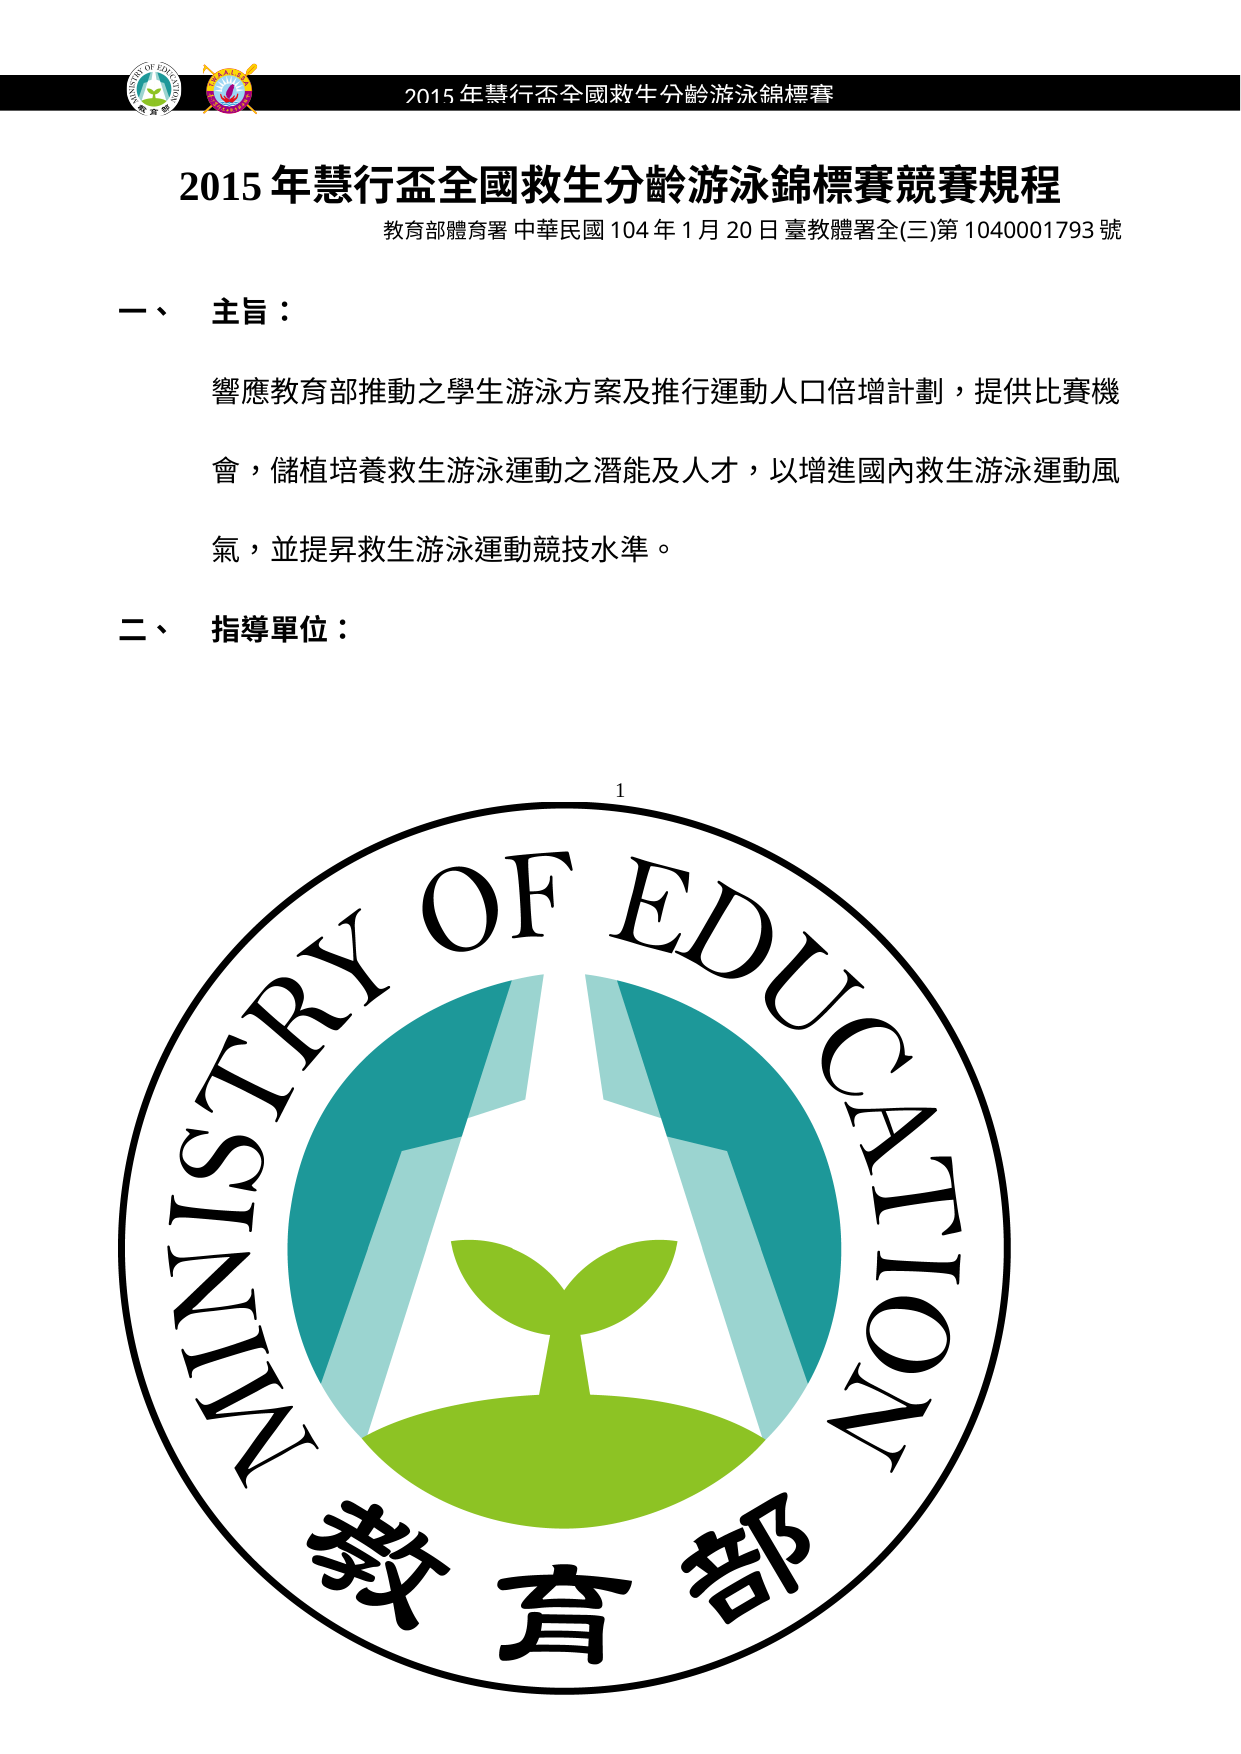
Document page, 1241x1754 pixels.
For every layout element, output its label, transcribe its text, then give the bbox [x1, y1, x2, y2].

text 二、 指導單位： [118, 588, 1122, 667]
picture [202, 62, 258, 116]
text 2015年慧行盃全國救生分齡游泳錦標賽競賽規程 [118, 104, 1122, 212]
text 響應教育部推動之學生游泳方案及推行運動人口倍增計劃，提供比賽機會，儲植培養救生游泳運動之潛能及人才，以增進國內救生游泳運動風氣，並提昇救生游泳運動競技水準。 [211, 350, 1122, 588]
picture [118, 802, 1011, 1695]
text 一、 主旨： [118, 270, 1122, 350]
text 教育部體育署 中華民國104年1月20日 臺教體署全(三)第1040001793號 [118, 212, 1122, 245]
picture [126, 62, 182, 116]
